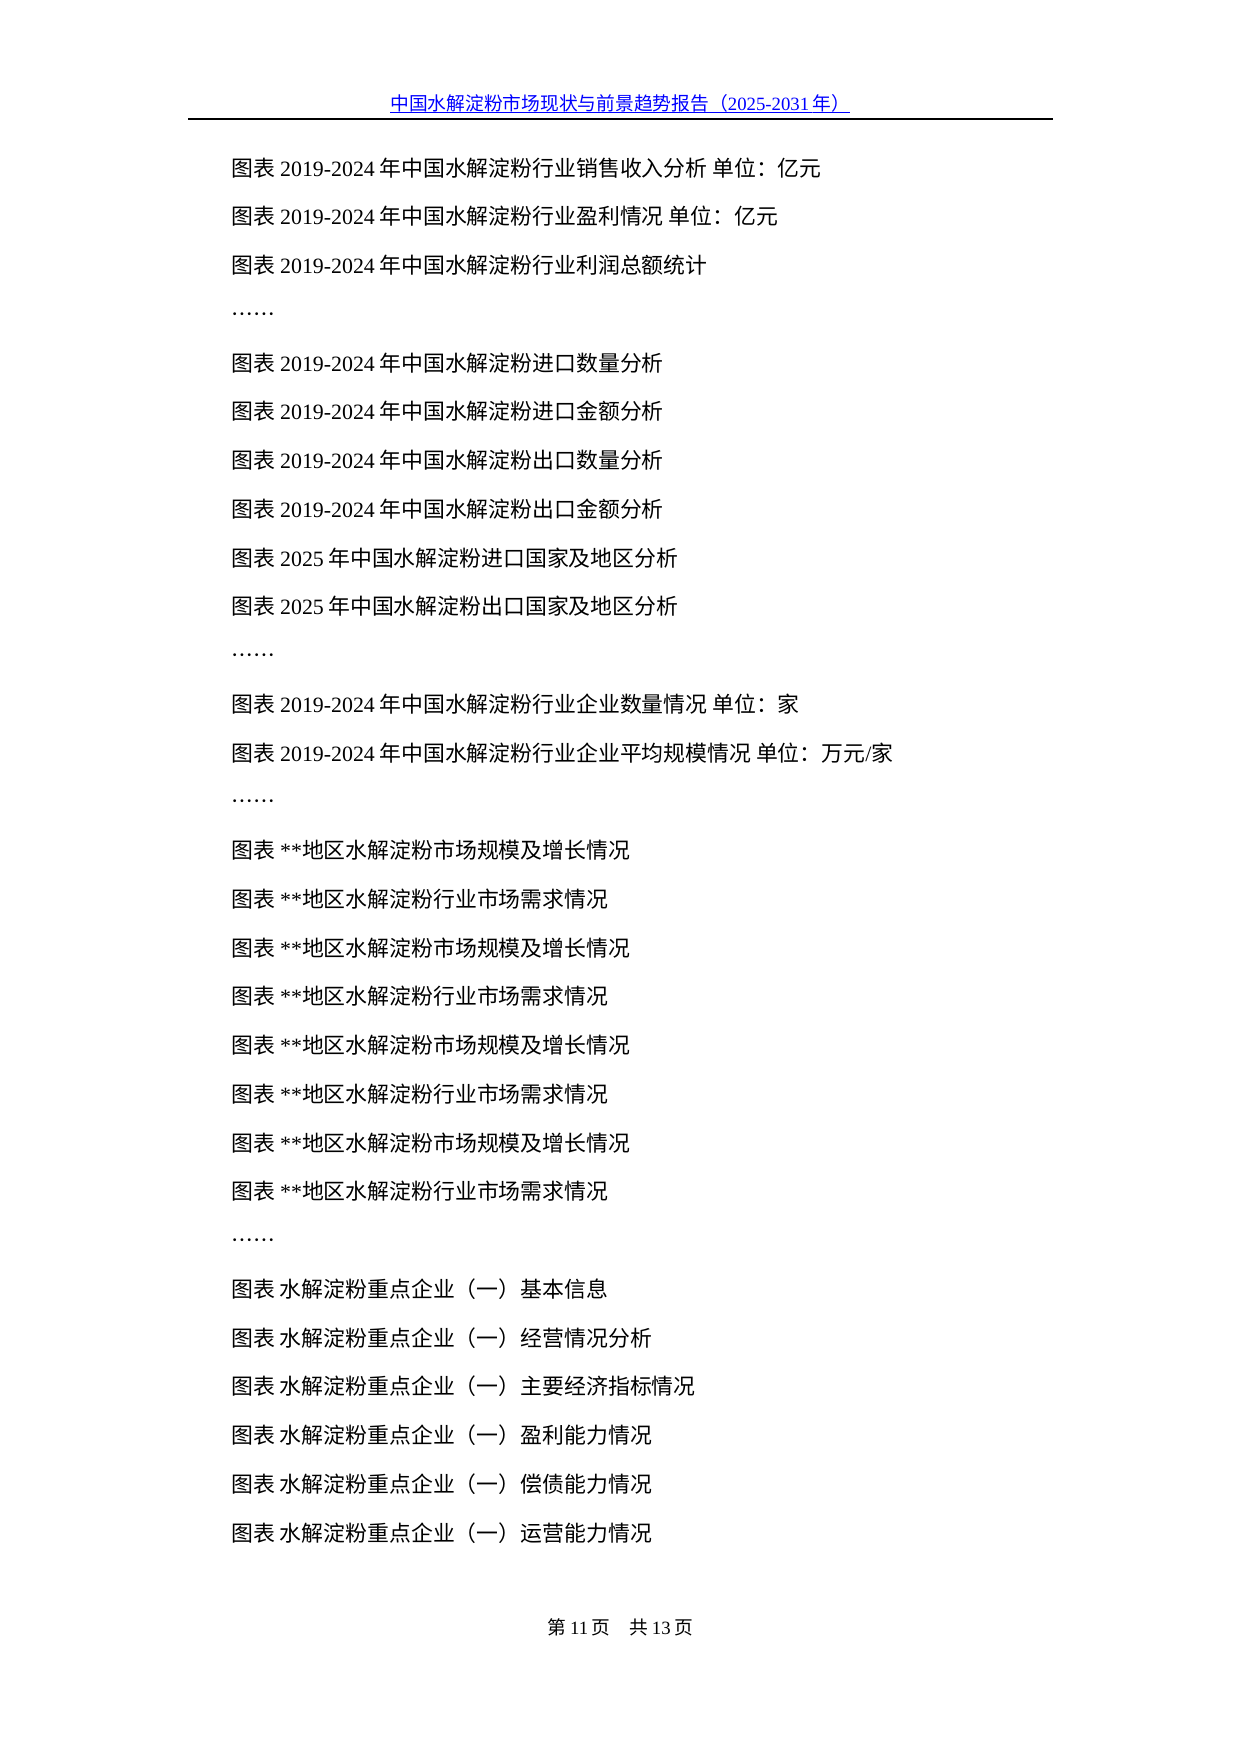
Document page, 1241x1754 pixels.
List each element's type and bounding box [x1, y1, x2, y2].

text [187, 150, 1053, 1548]
